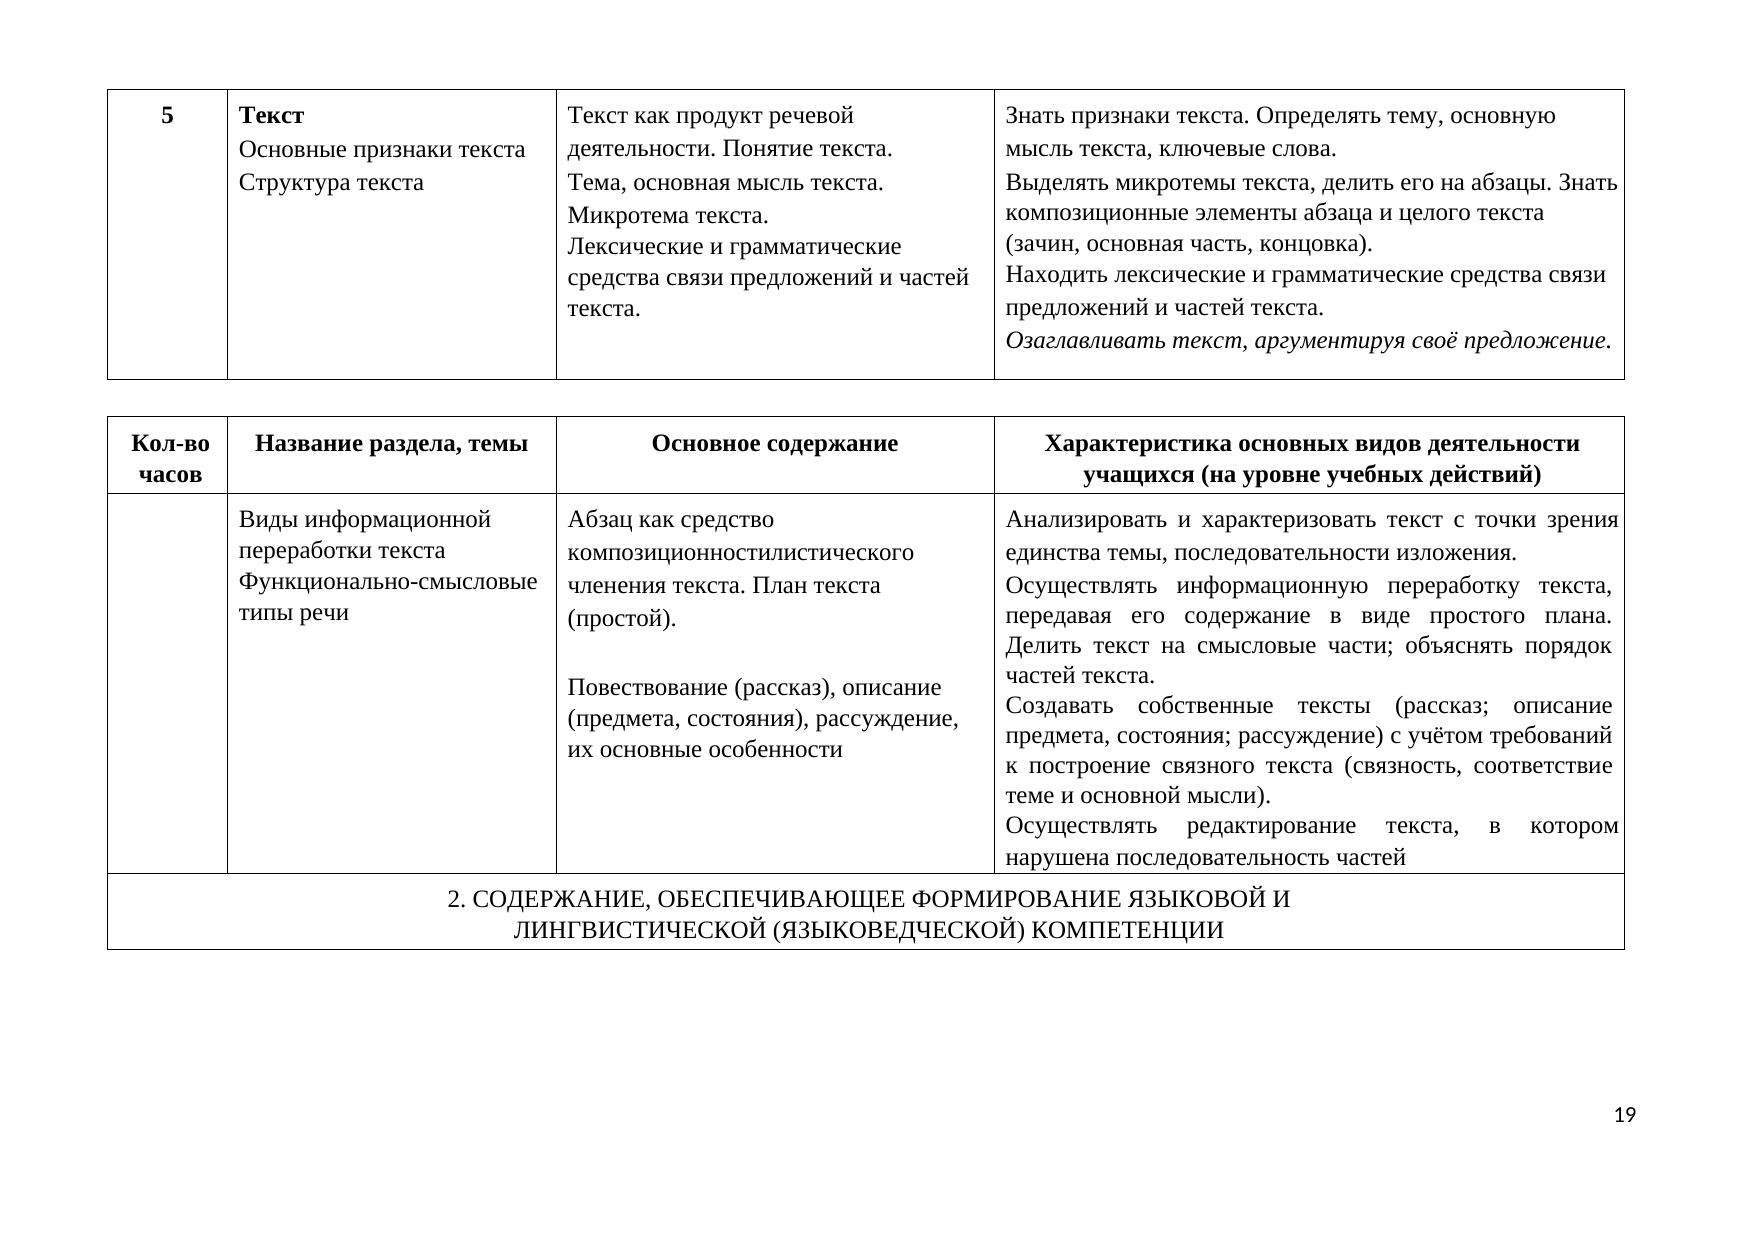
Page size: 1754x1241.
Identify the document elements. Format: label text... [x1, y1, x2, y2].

table_cell 5 [108, 90, 227, 379]
table_cell Анализировать и характеризовать текст с точки зрения единства темы, последовательности изложения. Осуществлять информационную переработку текста, передавая его содержание в виде простого плана. Делить текст на смысловые части; объяснять порядок частей текста. Создавать собственные тексты (рассказ; описание предмета, состояния; рассуждение) с учётом требований к построение связного текста (связность, соответствие теме и основной мысли). Осуществлять редактирование текста, в котором нарушена последовательность частей [995, 494, 1624, 873]
table_cell Знать признаки текста. Определять тему, основную мысль текста, ключевые слова. Выделять микротемы текста, делить его на абзацы. Знать композиционные элементы абзаца и целого текста (зачин, основная часть, концовка). Находить лексические и грамматические средства связи предложений и частей текста. Озаглавливать текст, аргументируя своё предложение. [995, 90, 1624, 379]
table_cell [108, 494, 227, 873]
table_header Кол-во часов [108, 417, 227, 492]
table_cell Абзац как средство композиционностилистического членения текста. План текста (простой). Повествование (рассказ), описание (предмета, состояния), рассуждение, их основные особенности [557, 494, 994, 873]
table_header Название раздела, темы [228, 417, 556, 492]
table_cell 2. СОДЕРЖАНИЕ, ОБЕСПЕЧИВАЮЩЕЕ ФОРМИРОВАНИЕ ЯЗЫКОВОЙ И ЛИНГВИСТИЧЕСКОЙ (ЯЗЫКОВЕДЧЕСКОЙ) КОМПЕТЕНЦИИ [108, 874, 1624, 949]
table_cell Виды информационной переработки текста Функционально-смысловые типы речи [228, 494, 556, 873]
table_header Характеристика основных видов деятельности учащихся (на уровне учебных действий) [995, 417, 1624, 492]
table_cell Текст Основные признаки текста Структура текста [228, 90, 556, 379]
table_cell Текст как продукт речевой деятельности. Понятие текста. Тема, основная мысль текста. Микротема текста. Лексические и грамматические средства связи предложений и частей текста. [557, 90, 994, 379]
table_header Основное содержание [557, 417, 994, 492]
